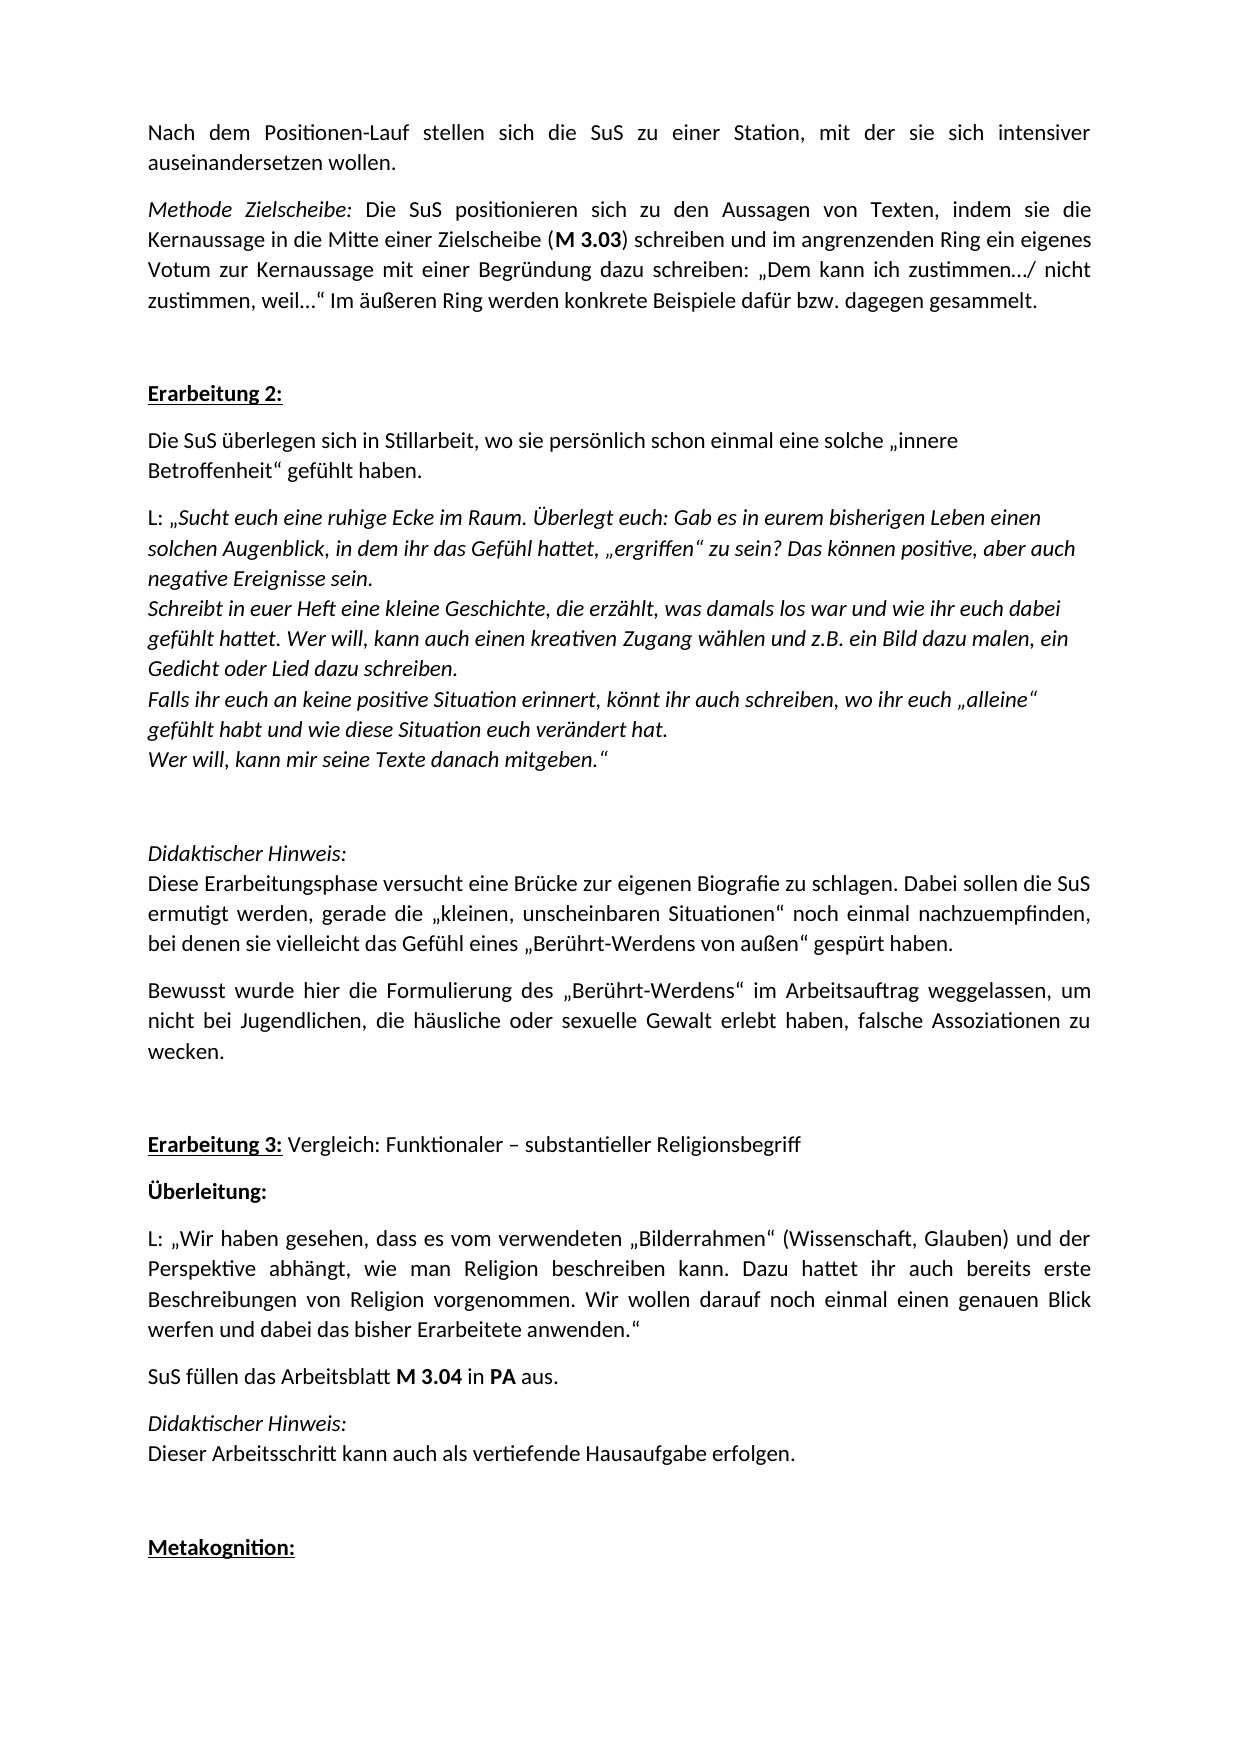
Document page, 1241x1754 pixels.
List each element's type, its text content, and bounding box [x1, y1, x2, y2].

text Didaktischer Hinweis: [148, 1409, 1093, 1437]
text Diese Erarbeitungsphase versucht eine Brücke zur eigenen Biografie zu schlagen. Dabei sollen die SuS ermutigt werden, gerade die „kleinen, unscheinbaren Situationen“ noch einmal nachzuempfinden, bei denen sie vielleicht das Gefühl eines „Berührt-Werdens von außen“ gespürt haben. [148, 869, 1093, 958]
text Metakognition: [148, 1533, 1093, 1561]
text L: „Sucht euch eine ruhige Ecke im Raum. Überlegt euch: Gab es in eurem bisherigen Leben einen solchen Augenblick, in dem ihr das Gefühl hattet, „ergriffen“ zu sein? Das können positive, aber auch negative Ereignisse sein. Schreibt in euer Heft eine kleine Geschichte, die erzählt, was damals los war und wie ihr euch dabei gefühlt hattet. Wer will, kann auch einen kreativen Zugang wählen und z.B. ein Bild dazu malen, ein Gedicht oder Lied dazu schreiben. Falls ihr euch an keine positive Situation erinnert, könnt ihr auch schreiben, wo ihr euch „alleine“ gefühlt habt und wie diese Situation euch verändert hat. Wer will, kann mir seine Texte danach mitgeben.“ [148, 503, 1093, 773]
text Überleitung: [148, 1177, 1093, 1206]
text L: „Wir haben gesehen, dass es vom verwendeten „Bilderrahmen“ (Wissenschaft, Glauben) und der Perspektive abhängt, wie man Religion beschreiben kann. Dazu hattet ihr auch bereits erste Beschreibungen von Religion vorgenommen. Wir wollen darauf noch einmal einen genauen Blick werfen und dabei das bisher Erarbeitete anwenden.“ [148, 1224, 1093, 1343]
text Erarbeitung 3: Vergleich: Funktionaler – substantieller Religionsbegriff [148, 1131, 1093, 1159]
text Methode Zielscheibe: Die SuS positionieren sich zu den Aussagen von Texten, indem sie die Kernaussage in die Mitte einer Zielscheibe (M 3.03) schreiben und im angrenzenden Ring ein eigenes Votum zur Kernaussage mit einer Begründung dazu schreiben: „Dem kann ich zustimmen…/ nicht zustimmen, weil…“ Im äußeren Ring werden konkrete Beispiele dafür bzw. dagegen gesammelt. [148, 195, 1093, 314]
text Didaktischer Hinweis: [148, 839, 1093, 867]
text Nach dem Positionen-Lauf stellen sich die SuS zu einer Station, mit der sie sich intensiver auseinandersetzen wollen. [148, 118, 1093, 176]
text Erarbeitung 2: [148, 379, 1093, 408]
text Die SuS überlegen sich in Stillarbeit, wo sie persönlich schon einmal eine solche „innere Betroffenheit“ gefühlt haben. [148, 426, 1093, 485]
text SuS füllen das Arbeitsblatt M 3.04 in PA aus. [148, 1362, 1093, 1390]
text Dieser Arbeitsschritt kann auch als vertiefende Hausaufgabe erfolgen. [148, 1439, 1093, 1467]
text Bewusst wurde hier die Formulierung des „Berührt-Werdens“ im Arbeitsauftrag weggelassen, um nicht bei Jugendlichen, die häusliche oder sexuelle Gewalt erlebt haben, falsche Assoziationen zu wecken. [148, 976, 1093, 1065]
